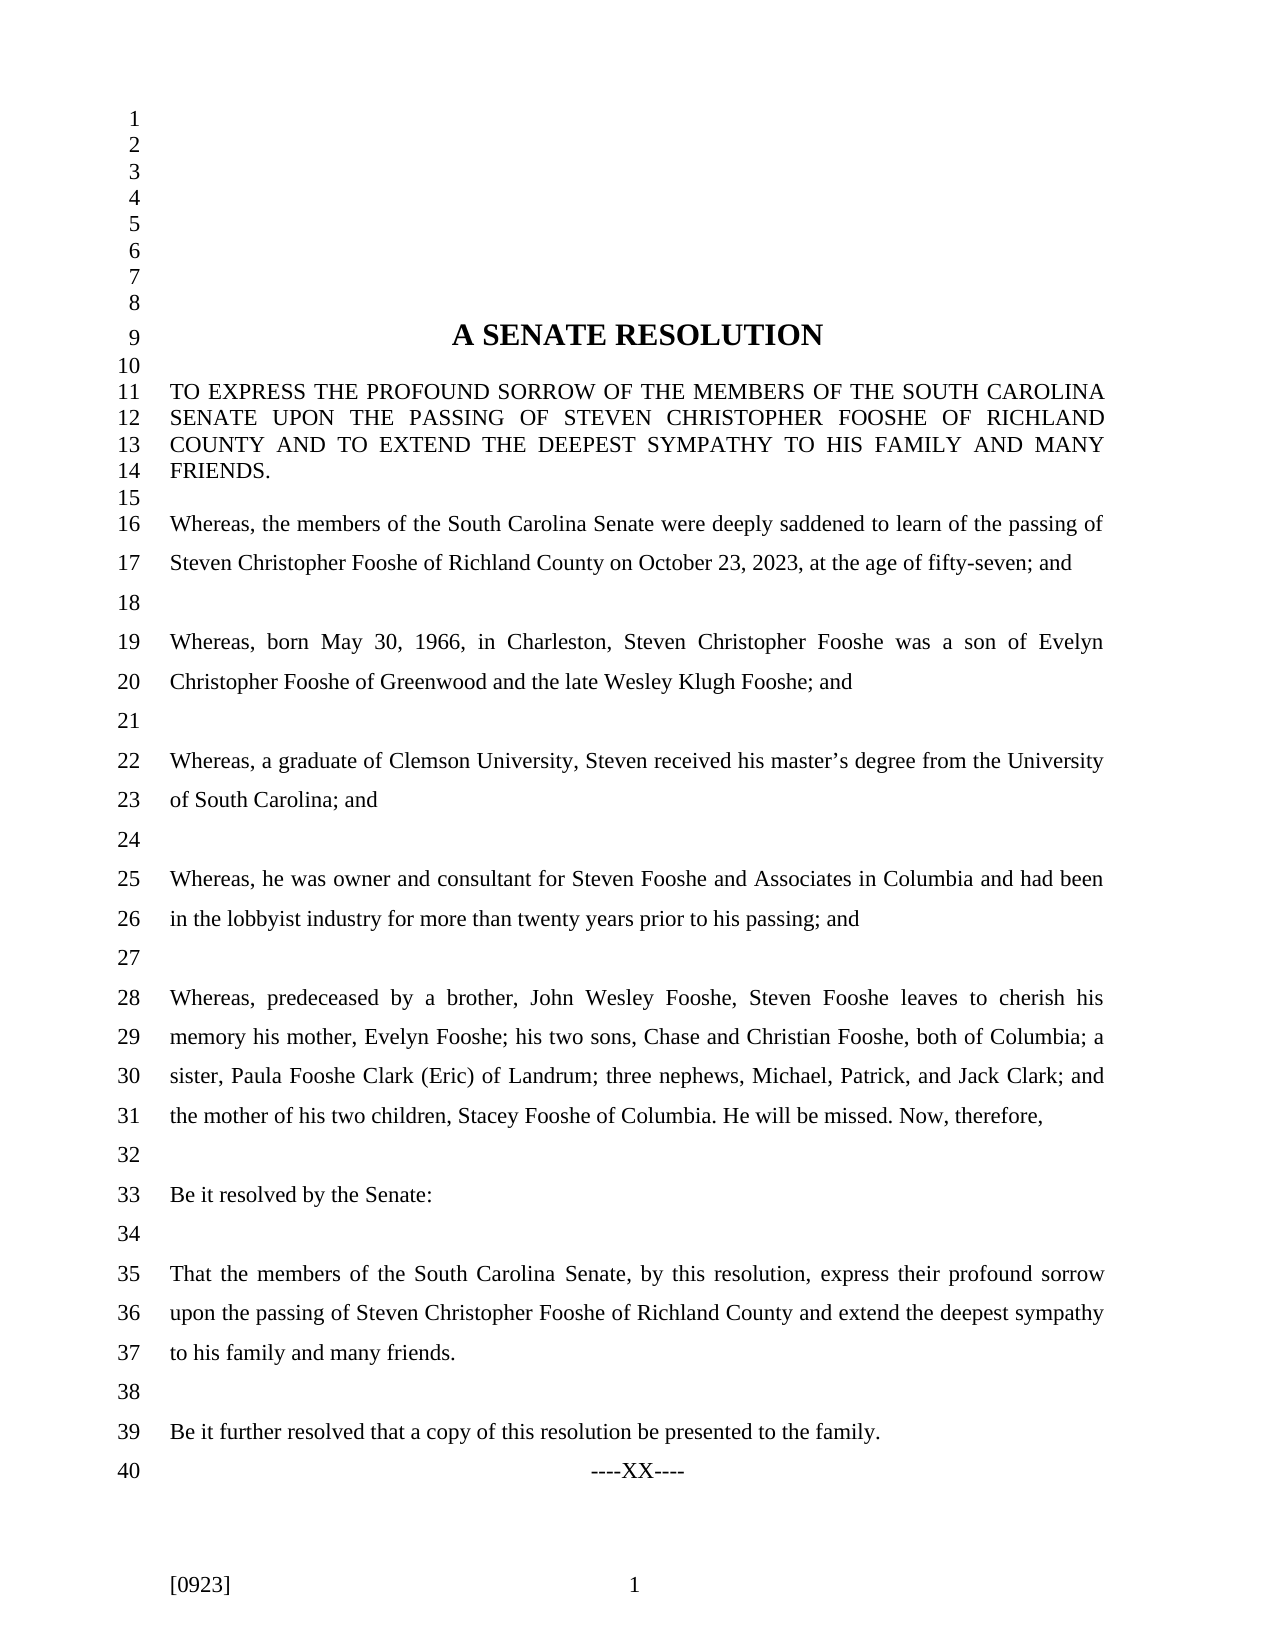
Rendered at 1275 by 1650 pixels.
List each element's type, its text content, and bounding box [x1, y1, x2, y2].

text Be it resolved by the : [169, 1181, 1106, 1207]
text Be it further resolved that a copy of this resolution be presented to the family. [169, 1418, 1106, 1444]
text ----XX---- [169, 1457, 1106, 1484]
text That the members of the South Carolina , by this resolution, express their profound sorrow upon the passing of Steven Christopher Fooshe of Richland County and extend the deepest sympathy to his family and many friends. [169, 1260, 1106, 1365]
text A RESOLUTION [169, 316, 1106, 352]
text Whereas, born May 30, 1966, in Charleston, Steven Christopher Fooshe was a son of Evelyn Christopher Fooshe of Greenwood and the late Wesley Klugh Fooshe; and [169, 628, 1106, 694]
text Whereas, he was owner and consultant for Steven Fooshe and Associates in Columbia and had been in the lobbyist industry for more than twenty years prior to his passing; and [169, 865, 1106, 931]
text Whereas, a graduate of Clemson University, Steven received his master’s degree from the University of South Carolina; and [169, 747, 1106, 813]
text Whereas, predeceased by a brother, John Wesley Fooshe, Steven Fooshe leaves to cherish his memory his mother, Evelyn Fooshe; his two sons, Chase and Christian Fooshe, both of Columbia; a sister, Paula Fooshe Clark (Eric) of Landrum; three nephews, Michael, Patrick, and Jack Clark; and the mother of his two children, Stacey Fooshe of Columbia. He will be missed. Now, therefore, [169, 984, 1106, 1128]
text Whereas, the members of the South Carolina Senate were deeply saddened to learn of the passing of Steven Christopher Fooshe of Richland County on October 23, 2023, at the age of fifty-seven; and [169, 510, 1106, 576]
